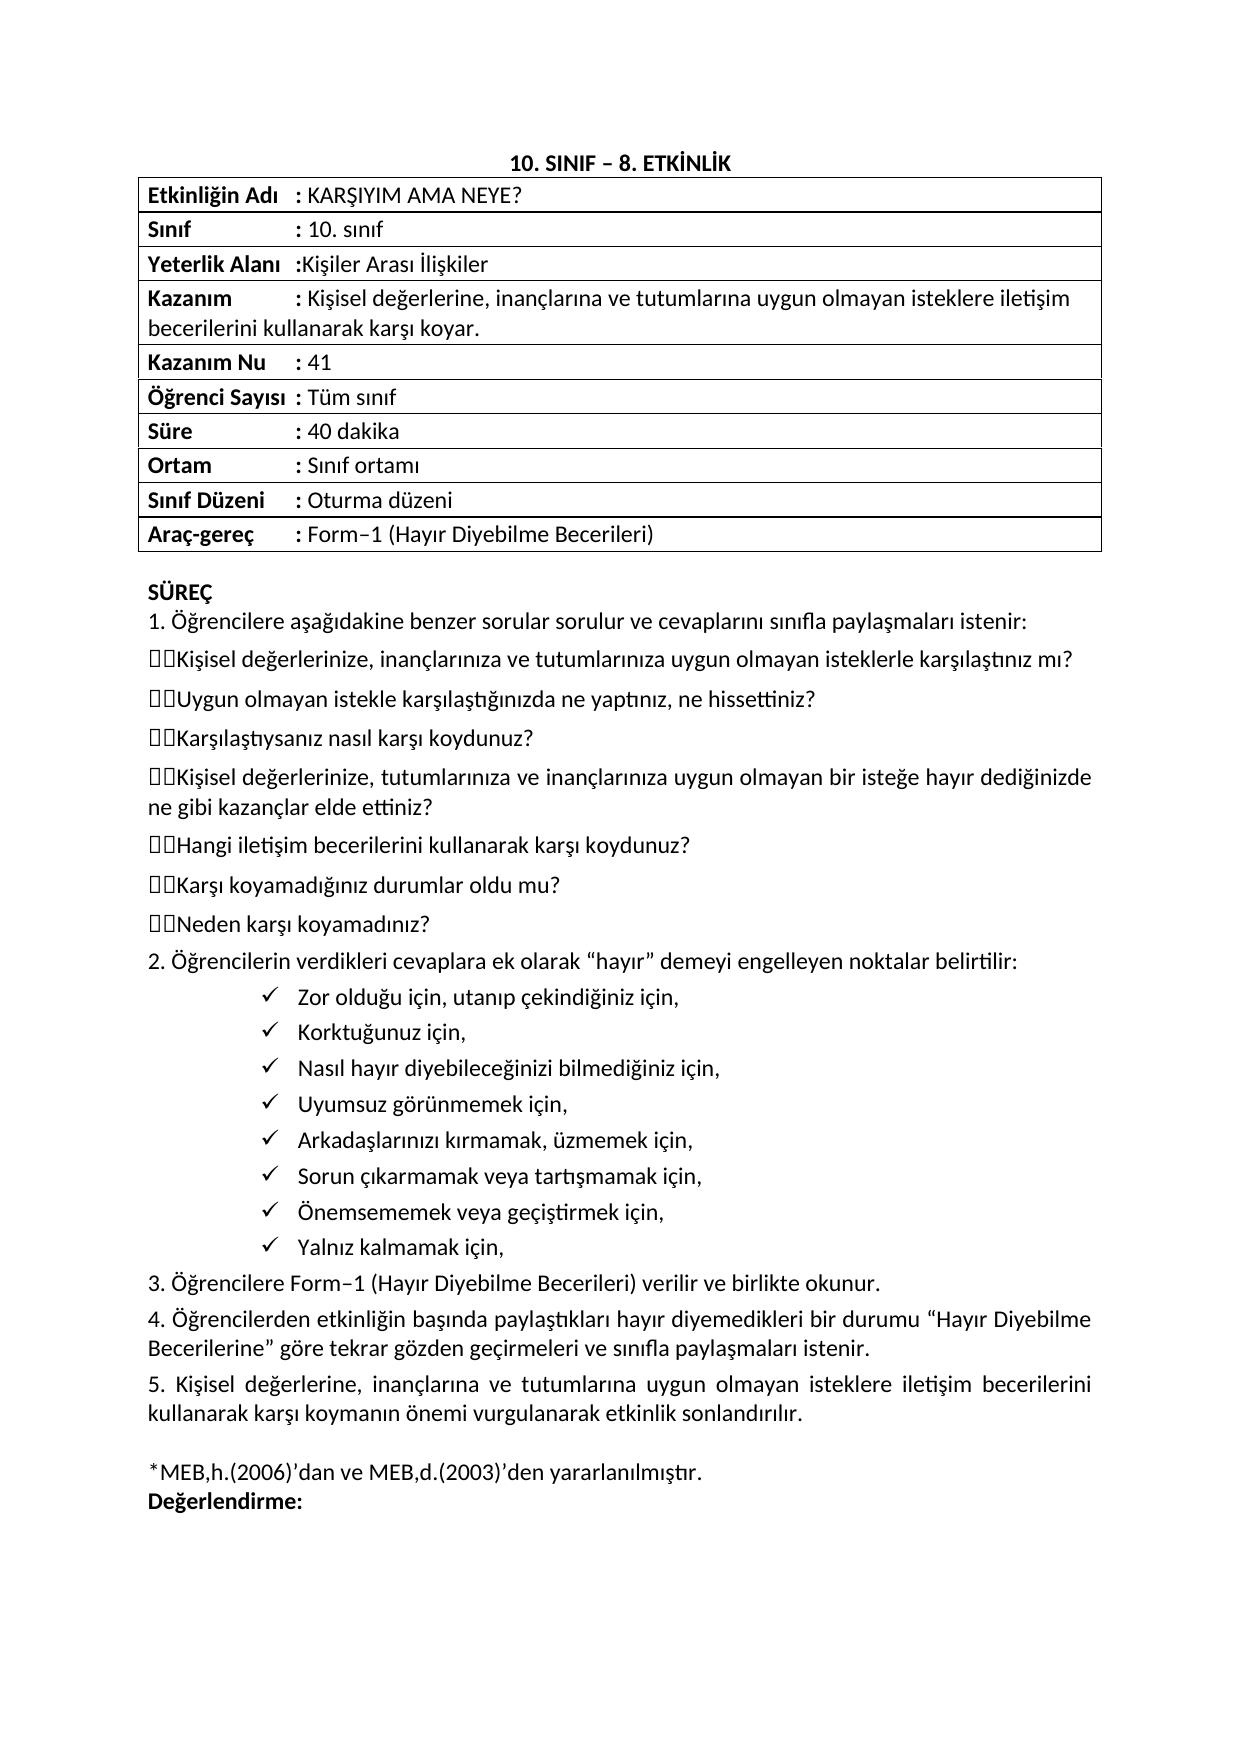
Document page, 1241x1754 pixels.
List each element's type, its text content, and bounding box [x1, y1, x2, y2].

text *MEB,h.(2006)’dan ve MEB,d.(2003)’den yararlanılmıştır. [148, 1457, 1093, 1486]
text Hangi iletişim becerilerini kullanarak karşı koydunuz? [148, 828, 1093, 861]
text 2. Öğrencilerin verdikleri cevaplara ek olarak “hayır” demeyi engelleyen noktalar belirtilir: [148, 946, 1093, 975]
text Süre : 40 dakika [139, 414, 1101, 447]
text 5. Kişisel değerlerine, inançlarına ve tutumlarına uygun olmayan isteklere iletişim becerilerini kullanarak karşı koymanın önemi vurgulanarak etkinlik sonlandırılır. [148, 1369, 1093, 1428]
text Yeterlik Alanı :Kişiler Arası İlişkiler [139, 247, 1101, 280]
text Karşılaştıysanız nasıl karşı koydunuz? [148, 721, 1093, 753]
text Kişisel değerlerinize, inançlarınıza ve tutumlarınıza uygun olmayan isteklerle karşılaştınız mı? [148, 642, 1093, 675]
text 10. SINIF – 8. ETKİNLİK [148, 148, 1093, 177]
list Uyumsuz görünmemek için, [260, 1089, 1093, 1118]
text Değerlendirme: [148, 1486, 1093, 1516]
text Etkinliğin Adı : KARŞIYIM AMA NEYE? [139, 178, 1101, 211]
text SÜREÇ [148, 577, 1093, 606]
text Kazanım Nu : 41 [139, 345, 1101, 378]
list Korktuğunuz için, [260, 1017, 1093, 1047]
text Sınıf : 10. sınıf [139, 213, 1101, 246]
text Kazanım : Kişisel değerlerine, inançlarına ve tutumlarına uygun olmayan isteklere iletişim becerilerini kullanarak karşı koyar. [139, 281, 1101, 344]
list Nasıl hayır diyebileceğinizi bilmediğiniz için, [260, 1053, 1093, 1082]
text 1. Öğrencilere aşağıdakine benzer sorular sorulur ve cevaplarını sınıfla paylaşmaları istenir: [148, 606, 1093, 636]
list Sorun çıkarmamak veya tartışmamak için, [260, 1161, 1093, 1190]
text Karşı koyamadığınız durumlar oldu mu? [148, 867, 1093, 900]
text Ortam : Sınıf ortamı [139, 449, 1101, 482]
text Kişisel değerlerinize, tutumlarınıza ve inançlarınıza uygun olmayan bir isteğe hayır dediğinizde ne gibi kazançlar elde ettiniz? [148, 760, 1093, 822]
list Yalnız kalmamak için, [260, 1232, 1093, 1262]
text Sınıf Düzeni : Oturma düzeni [139, 483, 1101, 516]
list Önemsememek veya geçiştirmek için, [260, 1197, 1093, 1226]
text Öğrenci Sayısı : Tüm sınıf [139, 380, 1101, 413]
list Zor olduğu için, utanıp çekindiğiniz için, [260, 982, 1093, 1011]
text Uygun olmayan istekle karşılaştığınızda ne yaptınız, ne hissettiniz? [148, 681, 1093, 714]
text Araç-gereç : Form–1 (Hayır Diyebilme Becerileri) [139, 518, 1101, 551]
text Neden karşı koyamadınız? [148, 907, 1093, 939]
text 3. Öğrencilere Form–1 (Hayır Diyebilme Becerileri) verilir ve birlikte okunur. [148, 1268, 1093, 1297]
list Arkadaşlarınızı kırmamak, üzmemek için, [260, 1125, 1093, 1154]
text 4. Öğrencilerden etkinliğin başında paylaştıkları hayır diyemedikleri bir durumu “Hayır Diyebilme Becerilerine” göre tekrar gözden geçirmeleri ve sınıfla paylaşmaları istenir. [148, 1304, 1093, 1363]
